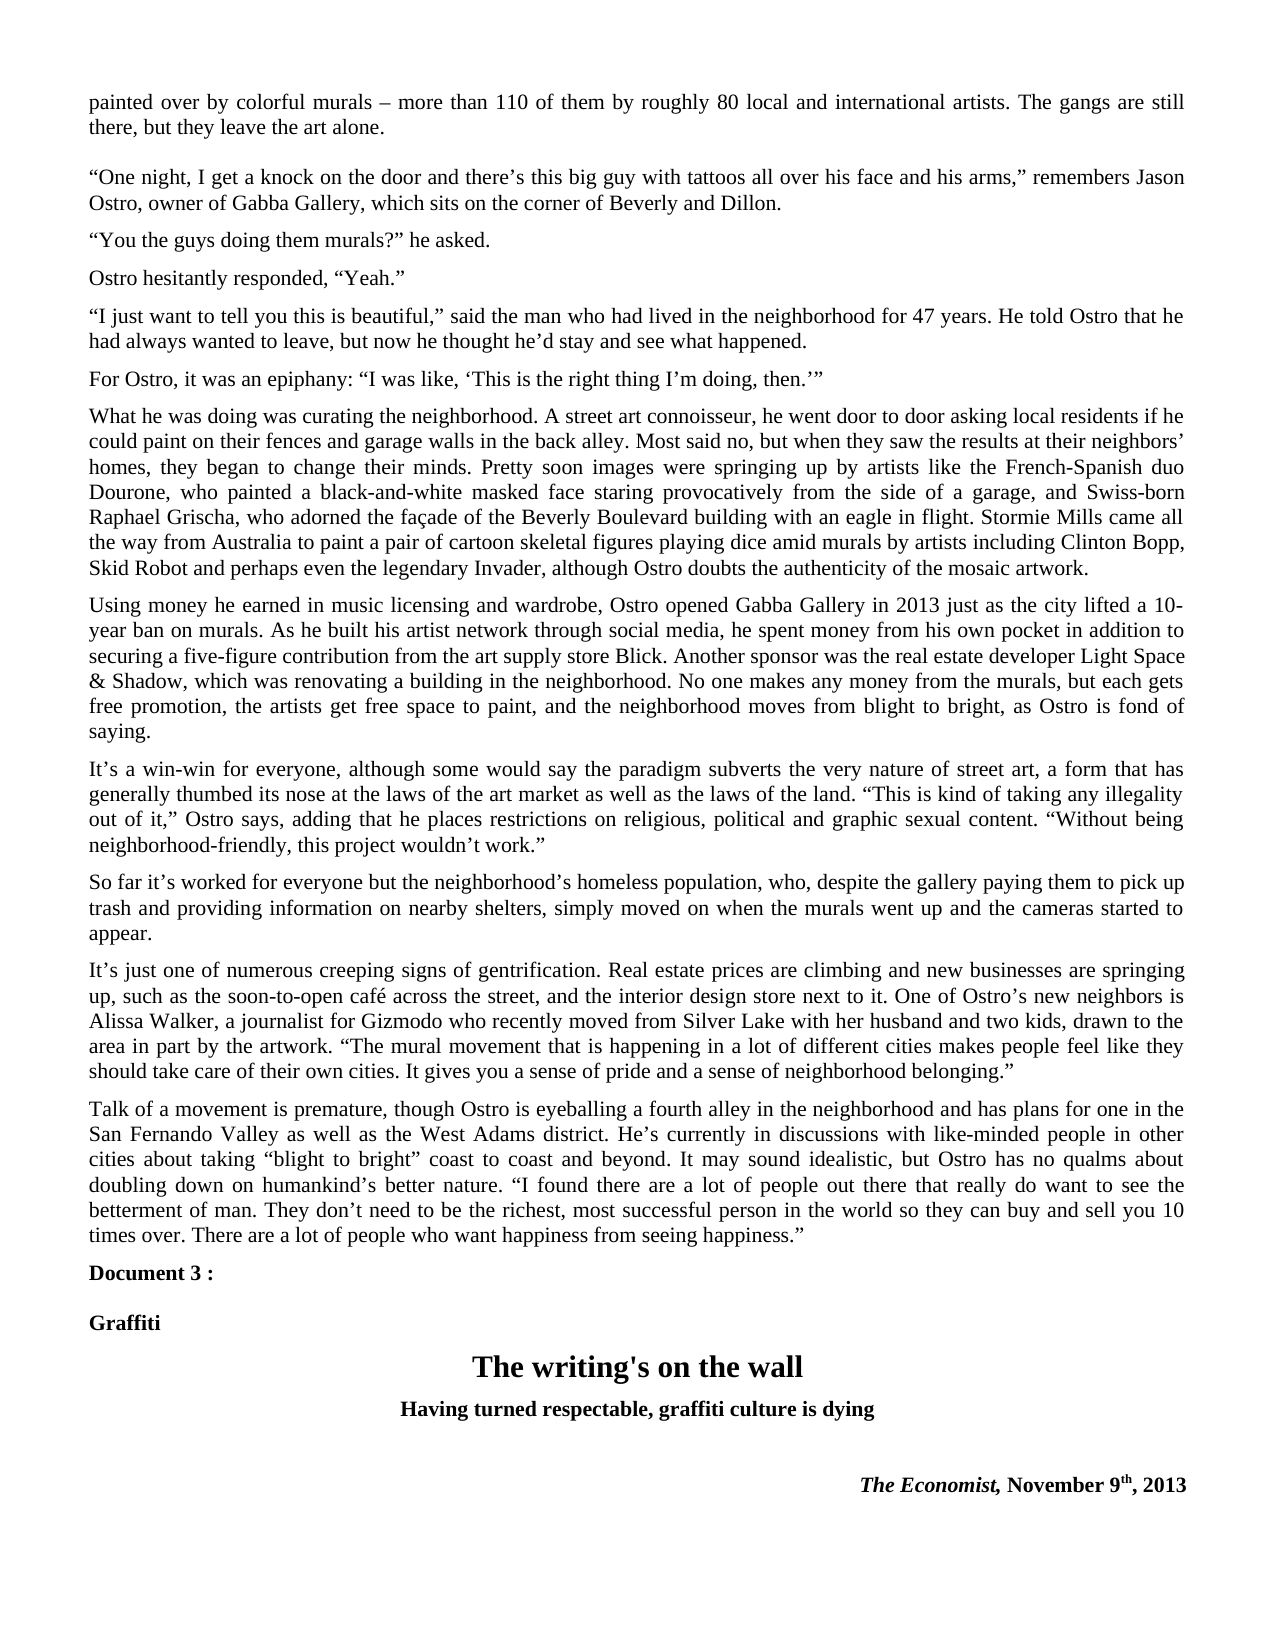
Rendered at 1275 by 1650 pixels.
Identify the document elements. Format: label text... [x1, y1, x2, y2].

text Document 3 : [89, 1260, 1186, 1285]
text Talk of a movement is premature, though Ostro is eyeballing a fourth alley in the neighborhood and has plans for one in the San Fernando Valley as well as the West Adams district. He’s currently in discussions with like-minded people in other cities about taking “blight to bright” coast to coast and beyond. It may sound idealistic, but Ostro has no qualms about doubling down on humankind’s better nature. “I found there are a lot of people out there that really do want to see the betterment of man. They don’t need to be the richest, most successful person in the world so they can buy and sell you 10 times over. There are a lot of people who want happiness from seeing happiness.” [89, 1096, 1186, 1247]
text “One night, I get a knock on the door and there’s this big guy with tattoos all over his face and his arms,” remembers Jason Ostro, owner of Gabba Gallery, which sits on the corner of Beverly and Dillon. [89, 164, 1186, 215]
text The Economist, November 9th, 2013 [89, 1472, 1186, 1497]
text So far it’s worked for everyone but the neighborhood’s homeless population, who, despite the gallery paying them to pick up trash and providing information on nearby shelters, simply moved on when the murals went up and the cameras started to appear. [89, 869, 1186, 945]
text Ostro hesitantly responded, “Yeah.” [89, 265, 1186, 290]
text The writing's on the wall [89, 1348, 1186, 1384]
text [89, 89, 1186, 139]
text For Ostro, it was an epiphany: “I was like, ‘This is the right thing I’m doing, then.’” [89, 366, 1186, 391]
text Graffiti [89, 1310, 1186, 1335]
text “You the guys doing them murals?” he asked. [89, 227, 1186, 252]
text It’s a win-win for everyone, although some would say the paradigm subverts the very nature of street art, a form that has generally thumbed its nose at the laws of the art market as well as the laws of the land. “This is kind of taking any illegality out of it,” Ostro says, adding that he places restrictions on religious, political and graphic sexual content. “Without being neighborhood-friendly, this project wouldn’t work.” [89, 756, 1186, 857]
text What he was doing was curating the neighborhood. A street art connoisseur, he went door to door asking local residents if he could paint on their fences and garage walls in the back alley. Most said no, but when they saw the results at their neighbors’ homes, they began to change their minds. Pretty soon images were springing up by artists like the French-Spanish duo Dourone, who painted a black-and-white masked face staring provocatively from the side of a garage, and Swiss-born Raphael Grischa, who adorned the façade of the Beverly Boulevard building with an eagle in flight. Stormie Mills came all the way from Australia to paint a pair of cartoon skeletal figures playing dice amid murals by artists including Clinton Bopp, Skid Robot and perhaps even the legendary Invader, although Ostro doubts the authenticity of the mosaic artwork. [89, 403, 1186, 580]
text It’s just one of numerous creeping signs of gentrification. Real estate prices are climbing and new businesses are springing up, such as the soon-to-open café across the street, and the interior design store next to it. One of Ostro’s new neighbors is Alissa Walker, a journalist for Gizmodo who recently moved from Silver Lake with her husband and two kids, drawn to the area in part by the artwork. “The mural movement that is happening in a lot of different cities makes people feel like they should take care of their own cities. It gives you a sense of pride and a sense of neighborhood belonging.” [89, 957, 1186, 1083]
text Having turned respectable, graffiti culture is dying [89, 1396, 1186, 1421]
text Using money he earned in music licensing and wardrobe, Ostro opened Gabba Gallery in 2013 just as the city lifted a 10-year ban on murals. As he built his artist network through social media, he spent money from his own pocket in addition to securing a five-figure contribution from the art supply store Blick. Another sponsor was the real estate developer Light Space & Shadow, which was renovating a building in the neighborhood. No one makes any money from the murals, but each gets free promotion, the artists get free space to paint, and the neighborhood moves from blight to bright, as Ostro is fond of saying. [89, 592, 1186, 743]
text “I just want to tell you this is beautiful,” said the man who had lived in the neighborhood for 47 years. He told Ostro that he had always wanted to leave, but now he thought he’d stay and see what happened. [89, 303, 1186, 353]
